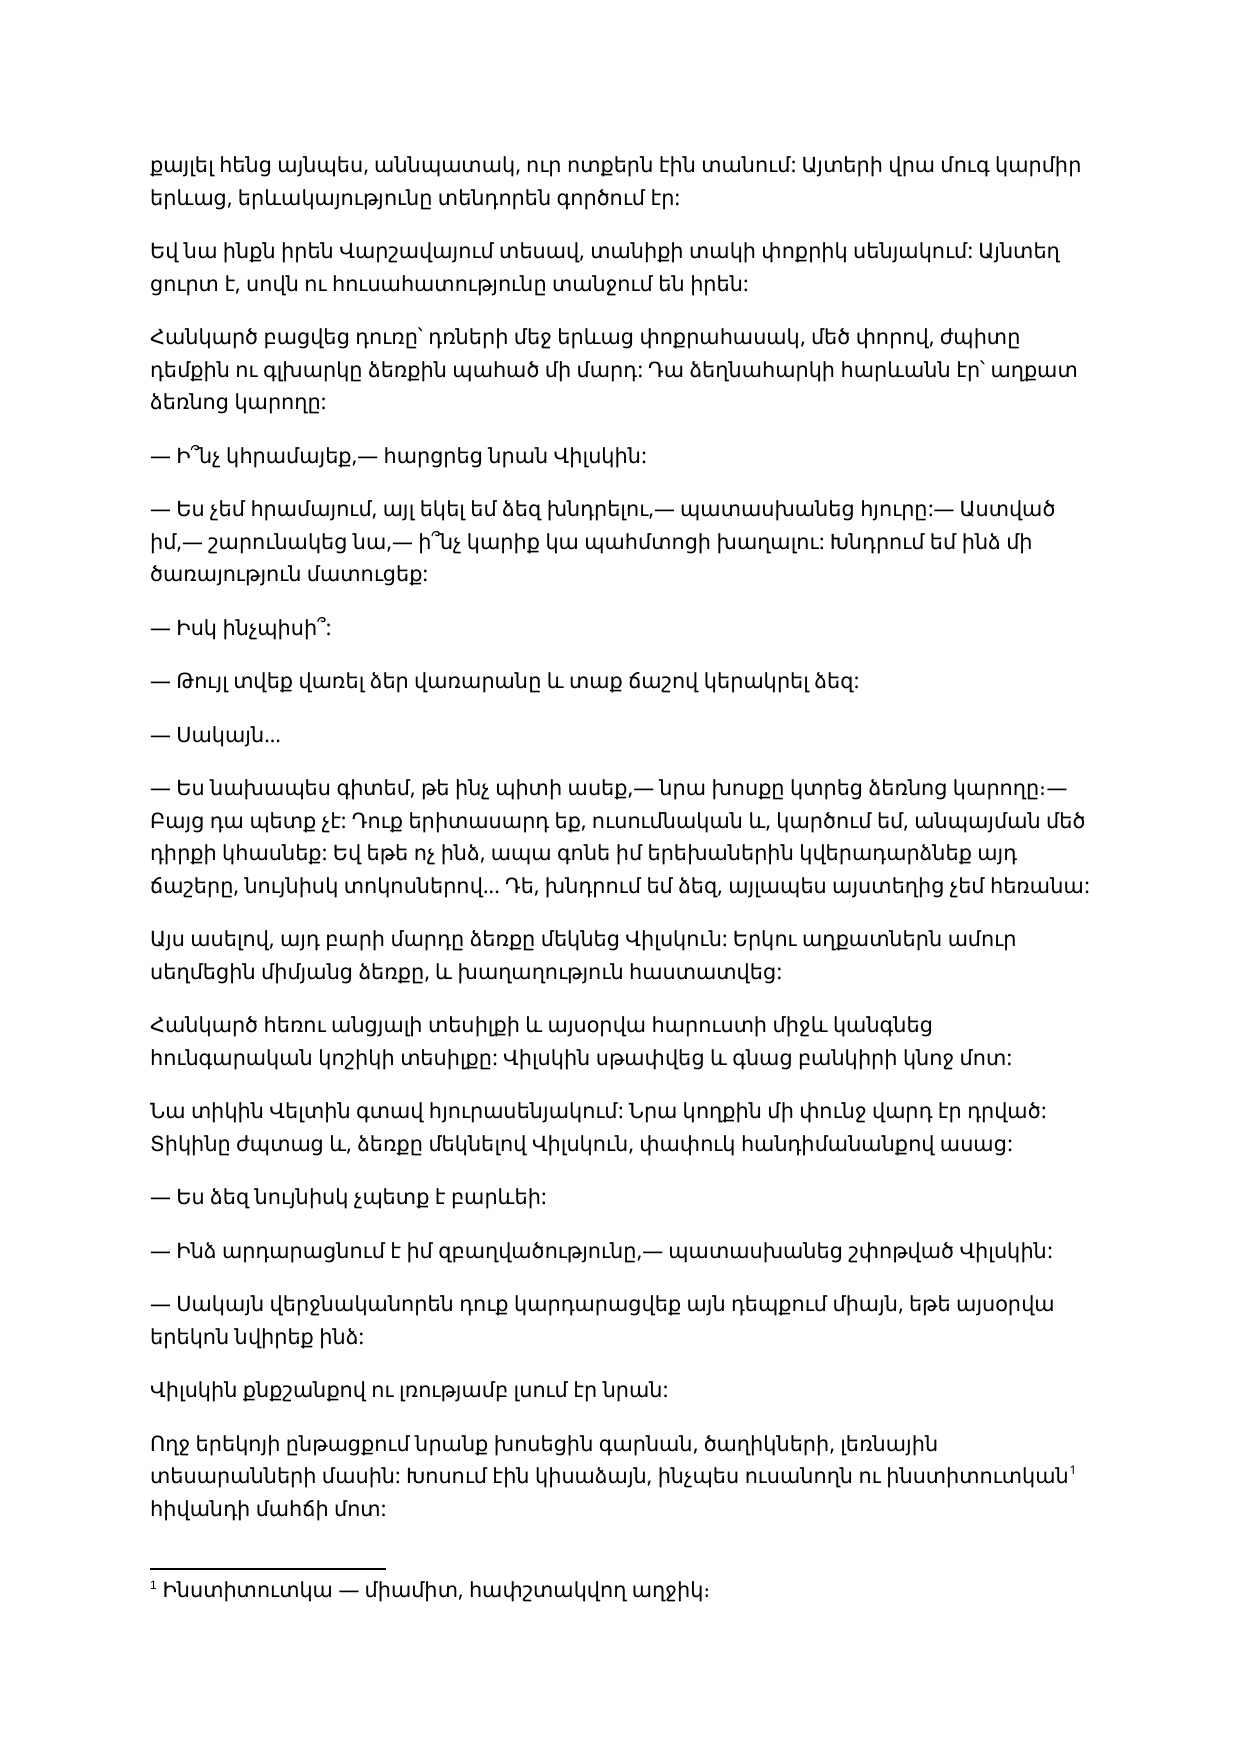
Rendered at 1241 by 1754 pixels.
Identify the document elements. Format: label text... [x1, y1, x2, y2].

text — Իսկ ինչպիսի՞: [150, 613, 1090, 641]
text — Ինձ արդարացնում է իմ զբաղվածությունը,— պատասխանեց շփոթված Վիլսկին: [150, 1236, 1090, 1264]
text Հանկարծ հեռու անցյալի տեսիլքի և այսօրվա հարուստի միջև կանգնեց հունգարական կոշիկի տեսիլքը: Վիլսկին սթափվեց և գնաց բանկիրի կնոջ մոտ: [150, 1010, 1090, 1071]
text — Թույլ տվեք վառել ձեր վառարանը և տաք ճաշով կերակրել ձեզ: [150, 666, 1090, 695]
text Նա տիկին Վելտին գտավ հյուրասենյակում: Նրա կողքին մի փունջ վարդ էր դրված: Տիկինը ժպտաց և, ձեռքը մեկնելով Վիլսկուն, փափուկ հանդիմանանքով ասաց: [150, 1096, 1090, 1157]
text — Ես չեմ հրամայում, այլ եկել եմ ձեզ խնդրելու,— պատասխանեց հյուրը:— Աստված իմ,— շարունակեց նա,— ի՞նչ կարիք կա պահմտոցի խաղալու: Խնդրում եմ ինձ մի ծառայություն մատուցեք: [150, 494, 1090, 588]
text — Ի՞նչ կհրամայեք,— հարցրեց նրան Վիլսկին: [150, 441, 1090, 469]
text Ողջ երեկոյի ընթացքում նրանք խոսեցին գարնան, ծաղիկների, լեռնային տեսարանների մասին: Խոսում էին կիսաձայն, ինչպես ուսանողն ու ինստիտուտկան հիվանդի մահճի մոտ: [150, 1429, 1090, 1522]
text — Սակայն վերջնականորեն դուք կարդարացվեք այն դեպքում միայն, եթե այսօրվա երեկոն նվիրեք ինձ: [150, 1289, 1090, 1350]
text Այս ասելով, այդ բարի մարդը ձեռքը մեկնեց Վիլսկուն: Երկու աղքատներն ամուր սեղմեցին միմյանց ձեռքը, և խաղաղություն հաստատվեց: [150, 924, 1090, 985]
text Եվ նա ինքն իրեն Վարշավայում տեսավ, տանիքի տակի փոքրիկ սենյակում: Այնտեղ ցուրտ է, սովն ու հուսահատությունը տանջում են իրեն: [150, 236, 1090, 297]
text — Սակայն... [150, 720, 1090, 748]
text — Ես նախապես գիտեմ, թե ինչ պիտի ասեք,— նրա խոսքը կտրեց ձեռնոց կարողը։— Բայց դա պետք չէ: Դուք երիտասարդ եք, ուսումնական և, կարծում եմ, անպայման մեծ դիրքի կհասնեք: Եվ եթե ոչ ինձ, ապա գոնե իմ երեխաներին կվերադարձնեք այդ ճաշերը, նույնիսկ տոկոսներով... Դե, խնդրում եմ ձեզ, այլապես այստեղից չեմ հեռանա: [150, 773, 1090, 899]
text — Ես ձեզ նույնիսկ չպետք է բարևեի: [150, 1182, 1090, 1211]
text Վիլսկին քնքշանքով ու լռությամբ լսում էր նրան: [150, 1375, 1090, 1404]
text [150, 150, 1090, 211]
text Հանկարծ բացվեց դուռը՝ դռների մեջ երևաց փոքրահասակ, մեծ փորով, ժպիտը դեմքին ու գլխարկը ձեռքին պահած մի մարդ: Դա ձեղնահարկի հարևանն էր՝ աղքատ ձեռնոց կարողը: [150, 322, 1090, 416]
